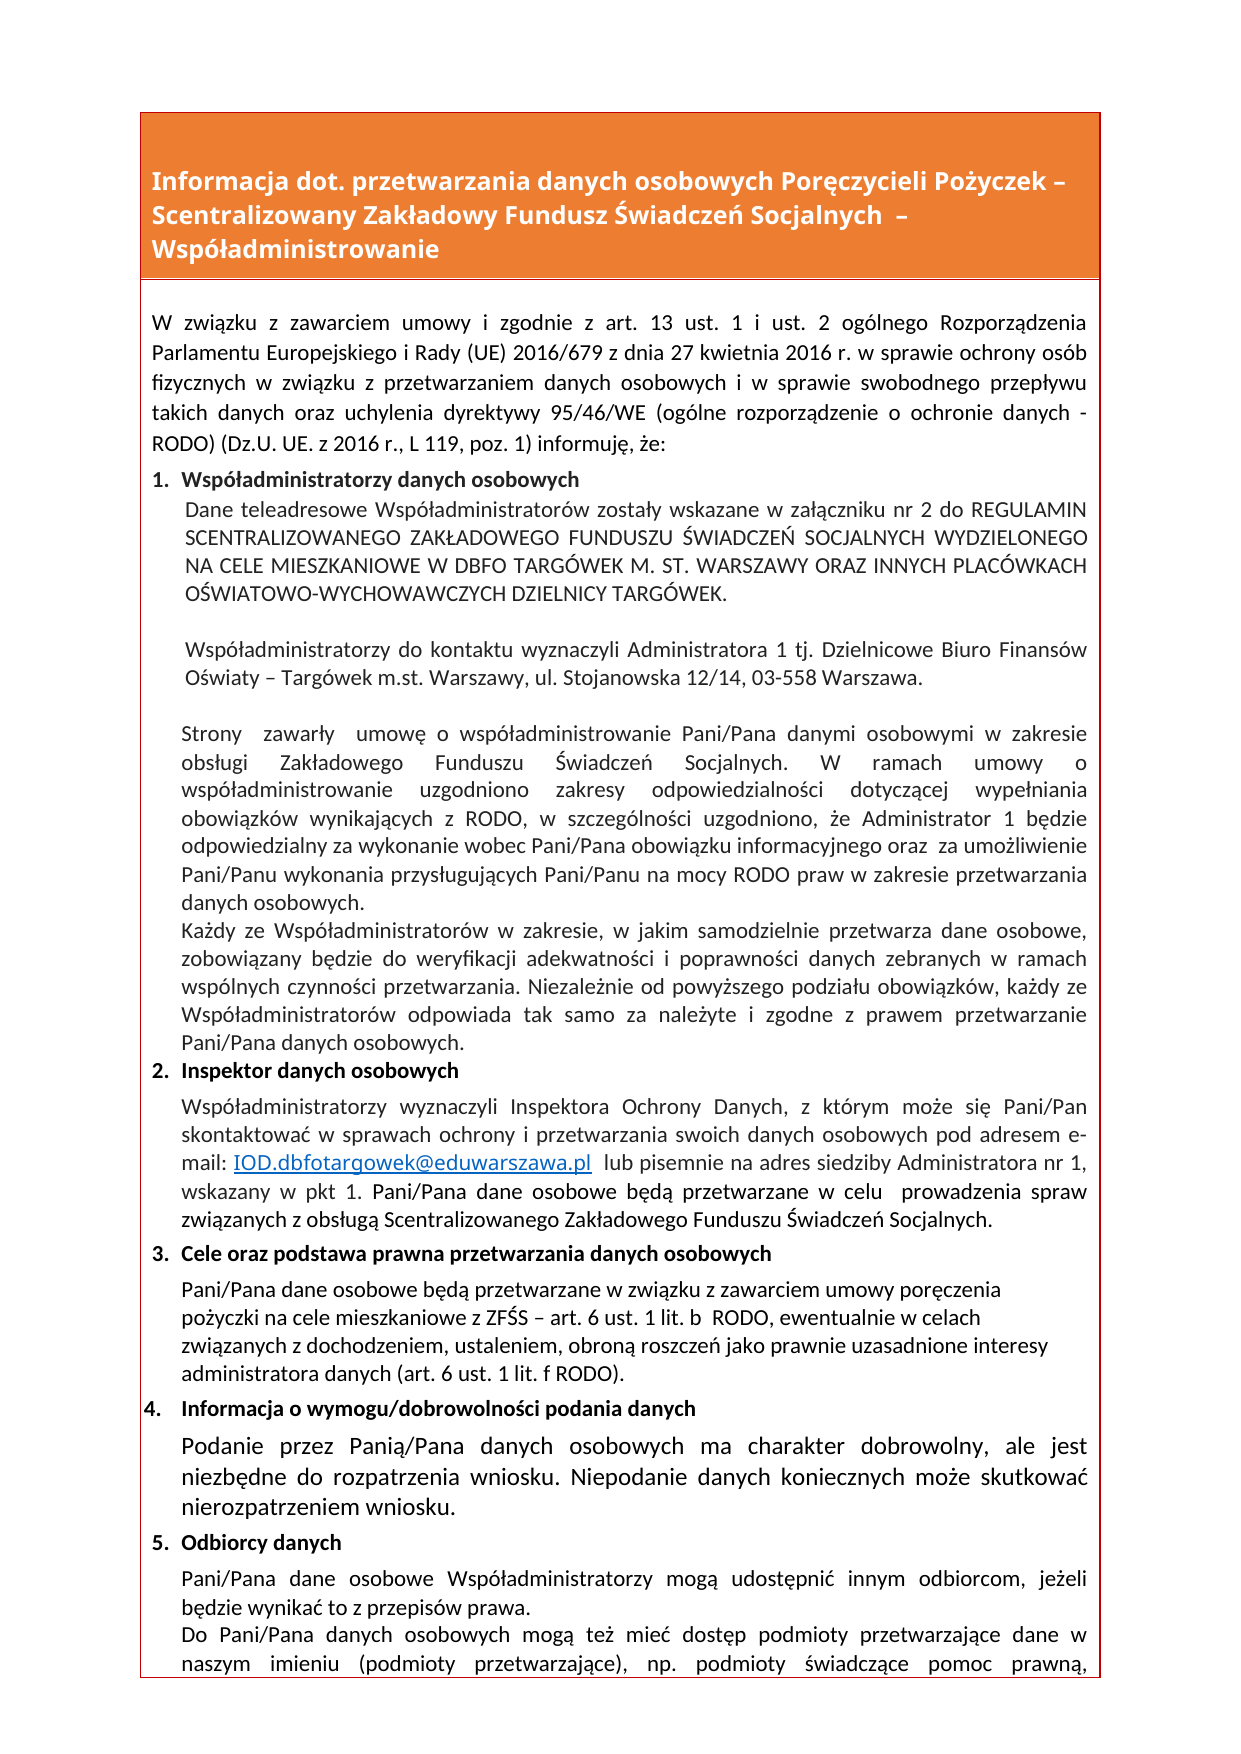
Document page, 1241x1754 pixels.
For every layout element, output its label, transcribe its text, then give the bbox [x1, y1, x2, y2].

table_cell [141, 280, 1099, 1677]
table_header Informacja dot. przetwarzania danych osobowych Poręczycieli Pożyczek – Scentralizowany Zakładowy Fundusz Świadczeń Socjalnych – Współadministrowanie [141, 113, 1099, 278]
